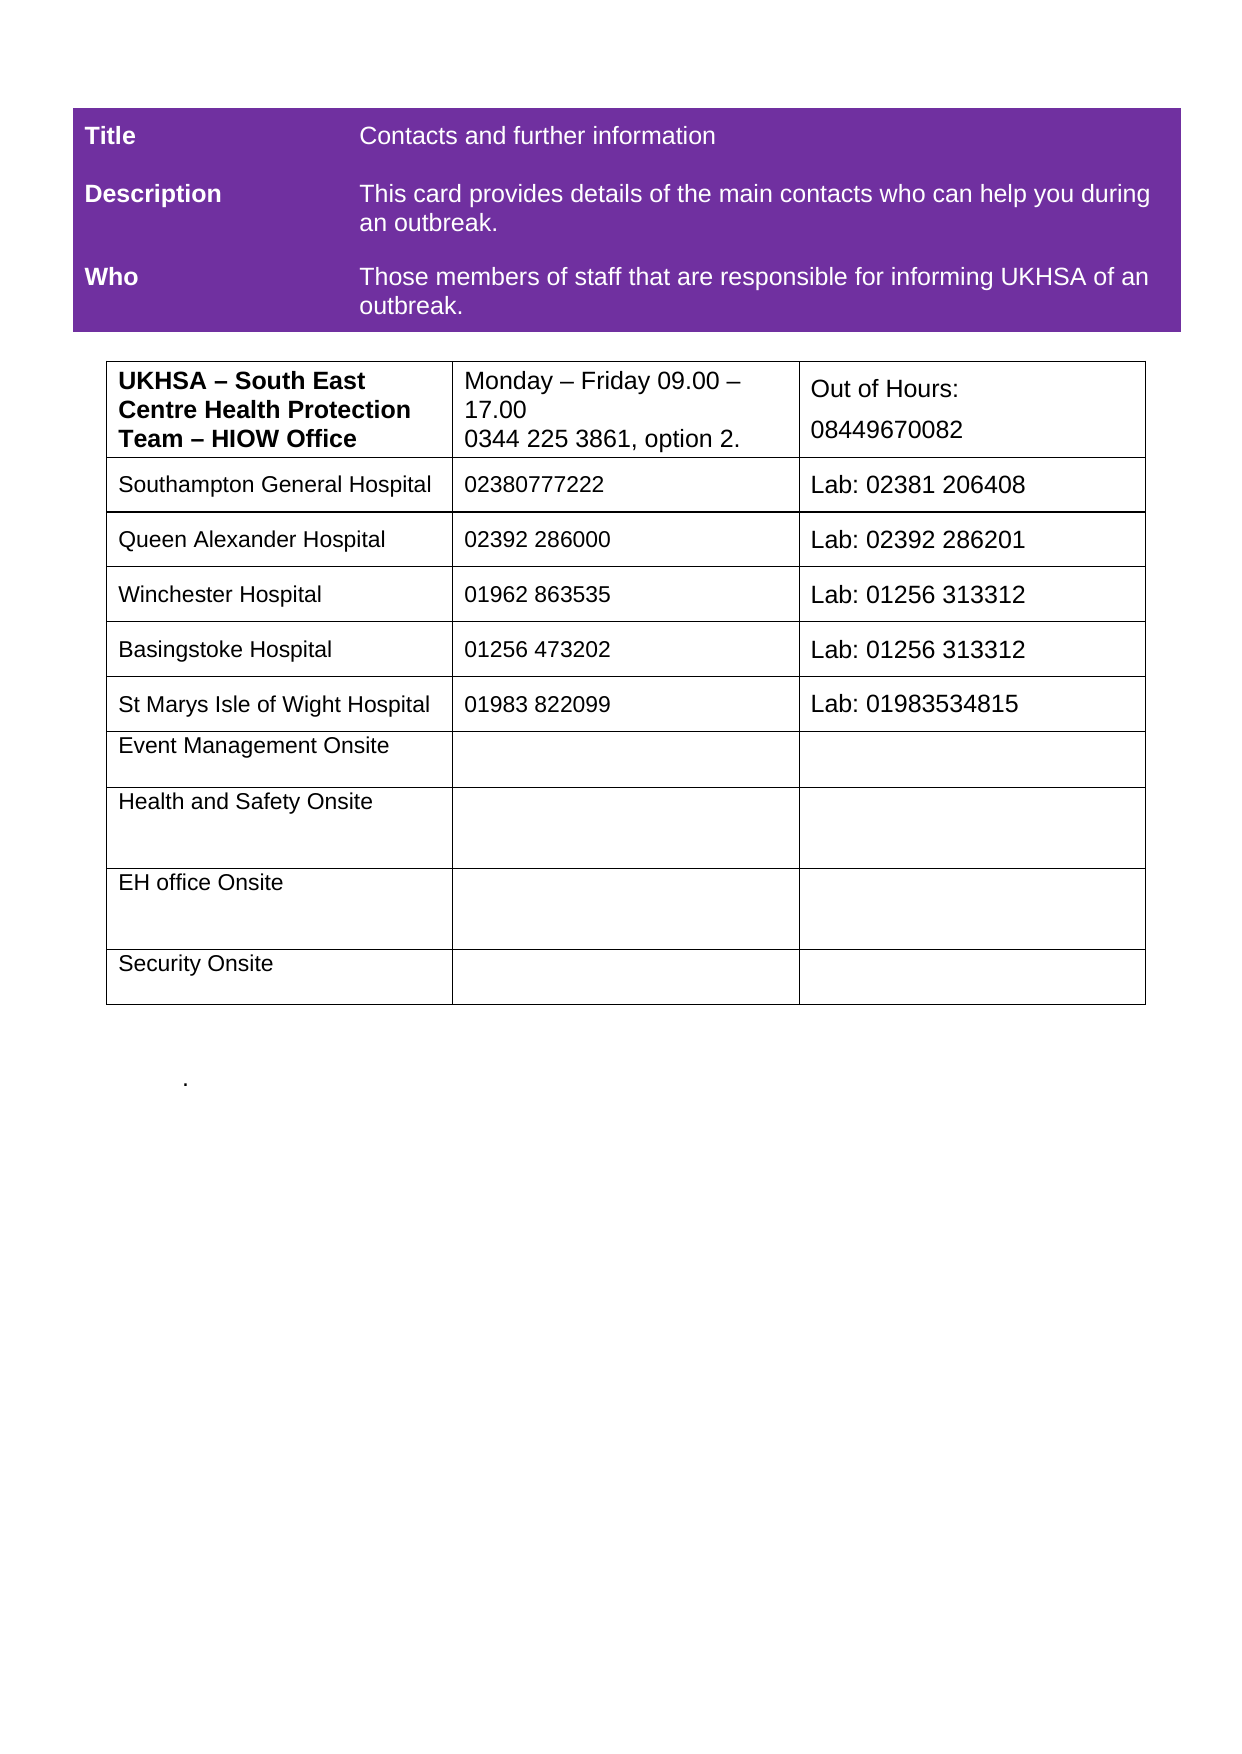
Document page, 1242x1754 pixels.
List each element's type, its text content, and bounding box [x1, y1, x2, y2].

table_cell [73, 332, 1181, 1105]
table_cell Those members of staff that are responsible for informing UKHSA of an outbreak. [348, 249, 1181, 332]
table_header Title [73, 108, 348, 167]
table_cell Description [73, 167, 348, 249]
table_cell Who [73, 249, 348, 332]
table_cell This card provides details of the main contacts who can help you during an outbreak. [348, 167, 1181, 249]
table_header Contacts and further information [348, 108, 1181, 167]
